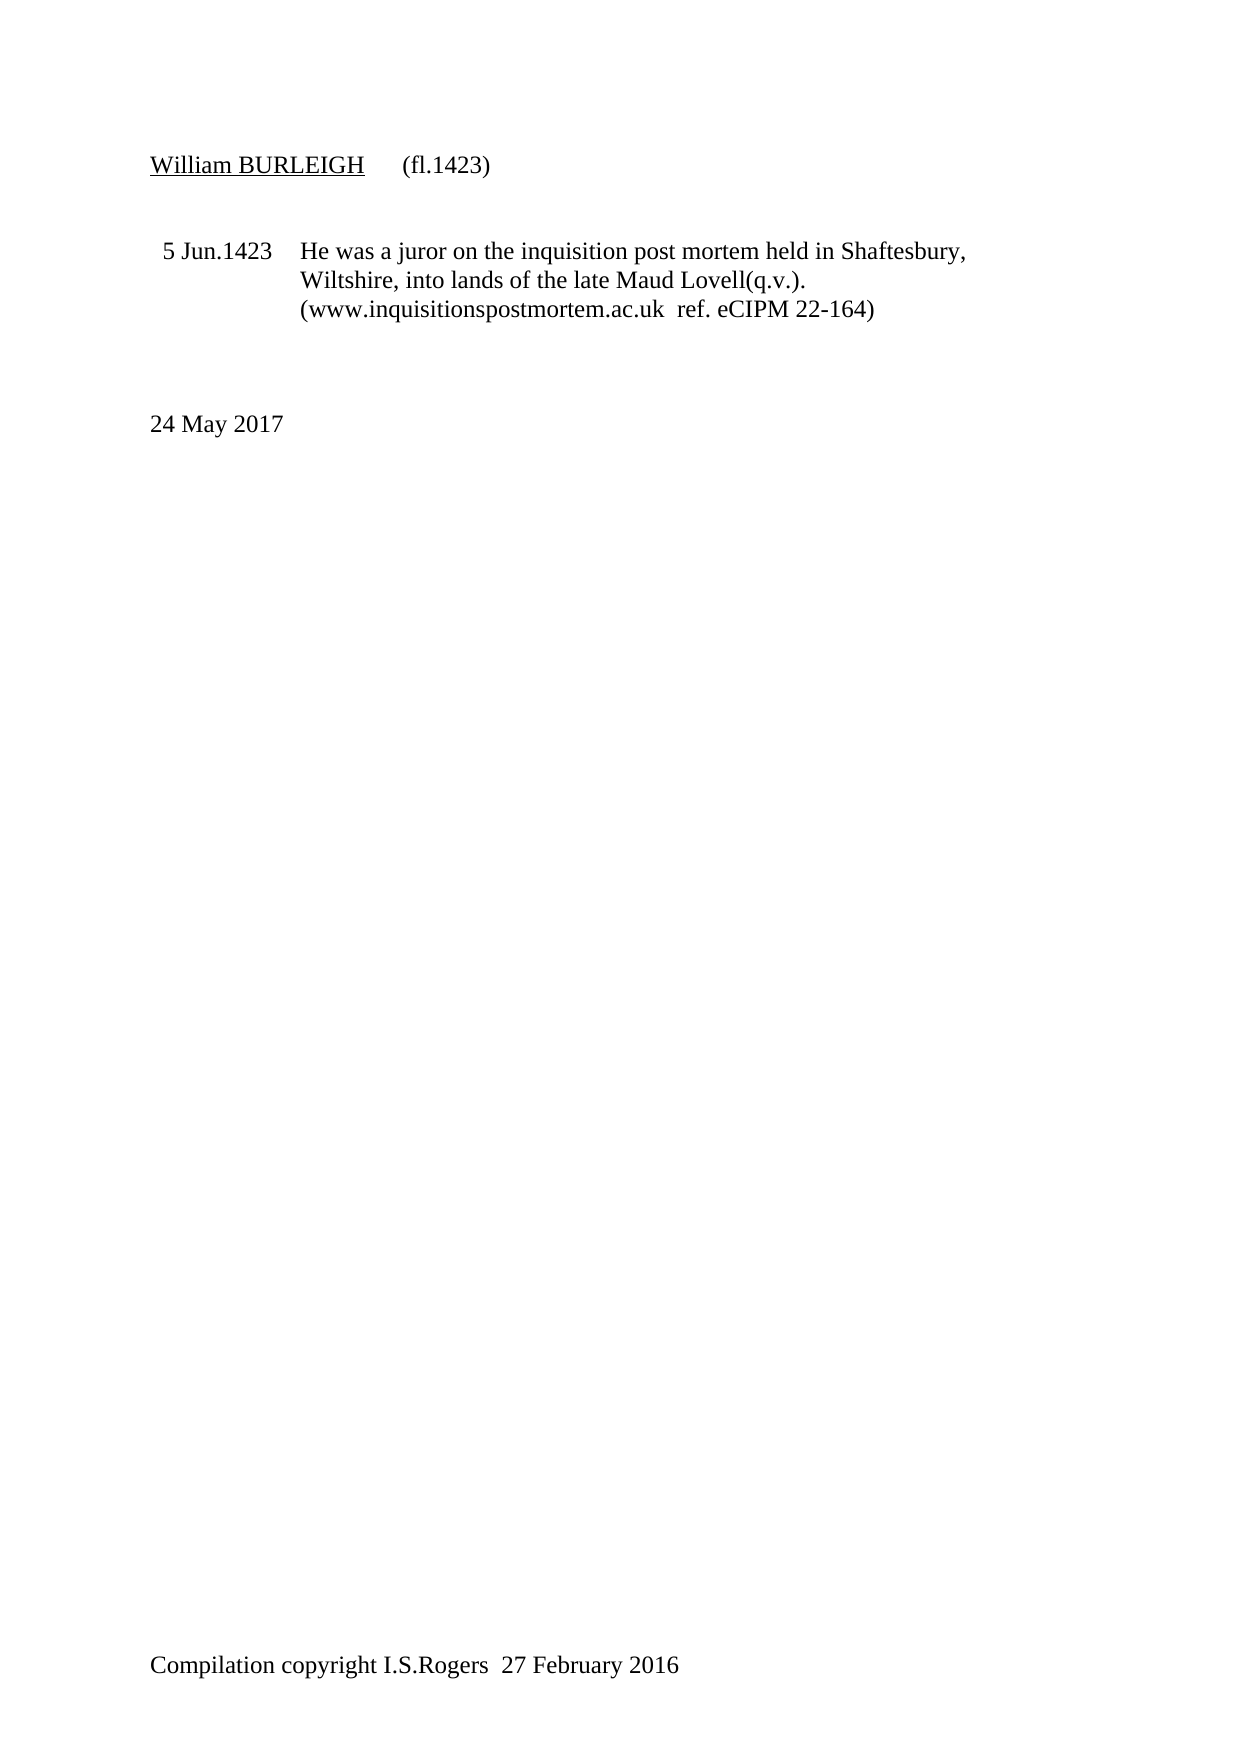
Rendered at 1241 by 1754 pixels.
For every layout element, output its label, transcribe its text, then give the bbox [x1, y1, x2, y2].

text William BURLEIGH (fl.1423) [150, 150, 1090, 179]
text Wiltshire, into lands of the late Maud Lovell(q.v.). [150, 265, 1090, 294]
text (www.inquisitionspostmortem.ac.uk ref. eCIPM 22-164) [150, 294, 1090, 322]
text 5 Jun.1423 He was a juror on the inquisition post mortem held in Shaftesbury, [150, 236, 1090, 265]
text 24 May 2017 [150, 409, 1090, 437]
